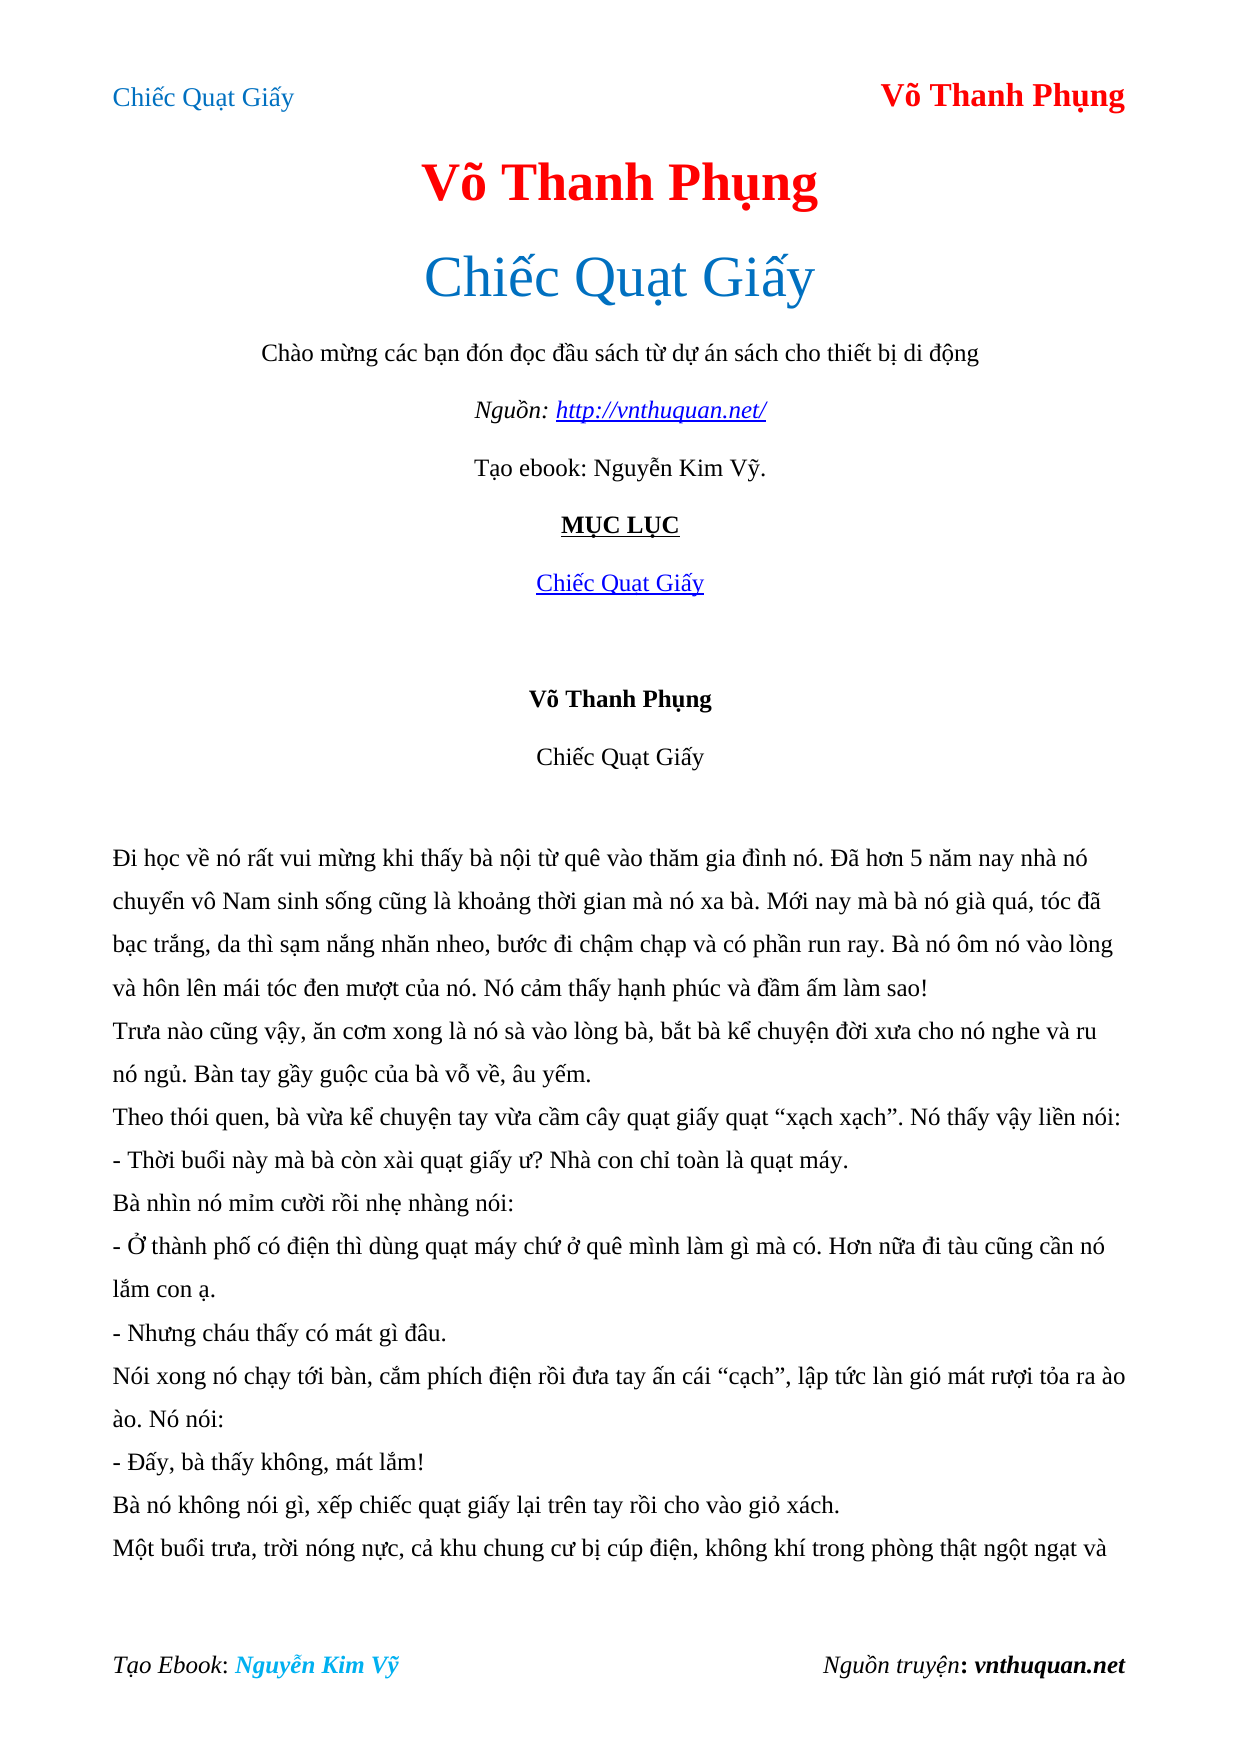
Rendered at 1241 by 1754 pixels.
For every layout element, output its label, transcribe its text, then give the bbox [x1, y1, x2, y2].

text Võ Thanh Phụng [112, 150, 1128, 212]
text Chào mừng các bạn đón đọc đầu sách từ dự án sách cho thiết bị di động Nguồn: http://vnthuquan.net/ Tạo ebook: Nguyễn Kim Vỹ. [112, 338, 1128, 481]
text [112, 800, 1128, 1562]
text Chiếc Quạt Giấy [112, 742, 1128, 771]
text Chiếc Quạt Giấy [112, 568, 1128, 597]
text Chiếc Quạt Giấy [112, 241, 1128, 308]
text MỤC LỤC [112, 511, 1128, 539]
text Võ Thanh Phụng [112, 684, 1128, 713]
